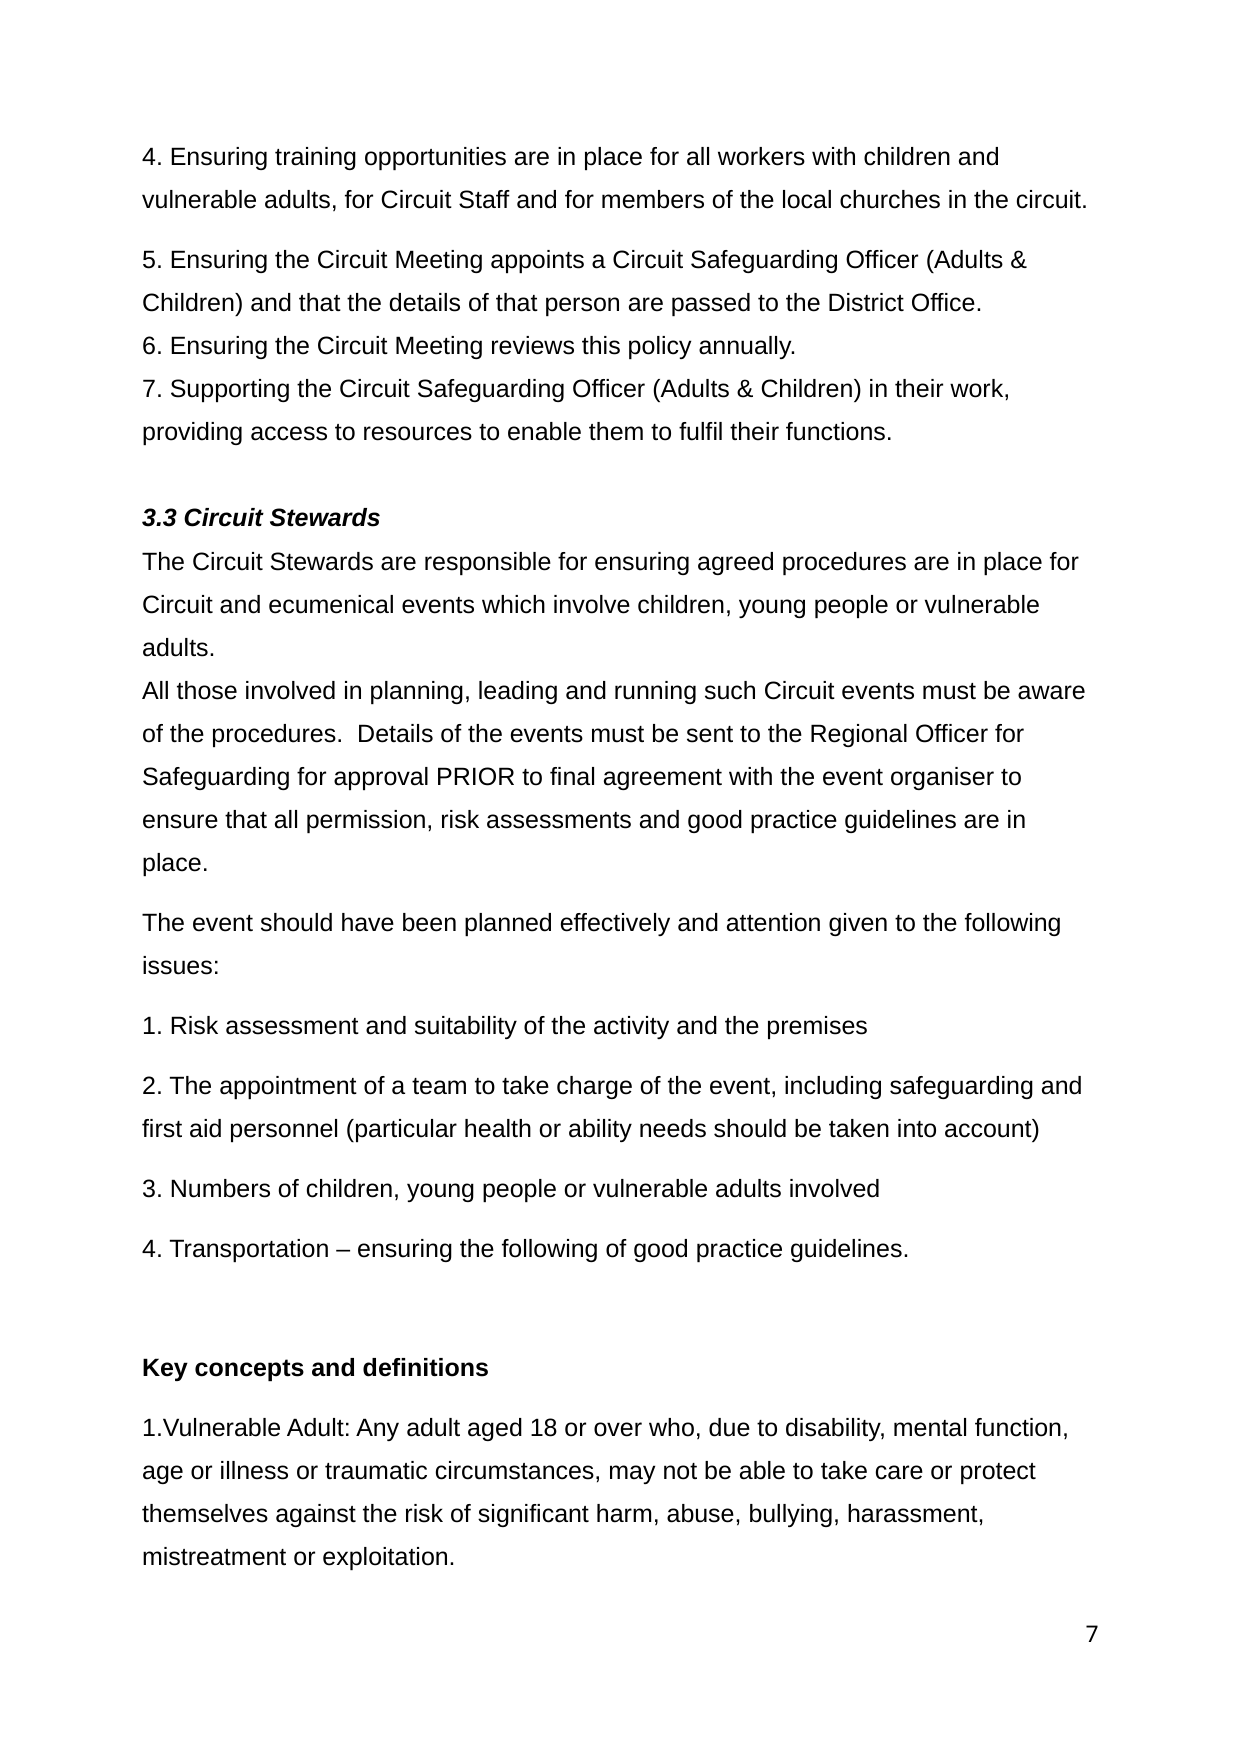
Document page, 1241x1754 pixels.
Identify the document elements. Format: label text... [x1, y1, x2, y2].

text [142, 142, 1098, 214]
text 4. Transportation – ensuring the following of good practice guidelines. [142, 1234, 1098, 1262]
text 3. Numbers of children, young people or vulnerable adults involved [142, 1174, 1098, 1203]
text 5. Ensuring the Circuit Meeting appoints a Circuit Safeguarding Officer (Adults & Children) and that the details of that person are passed to the District Office. 6. Ensuring the Circuit Meeting reviews this policy annually. 7. Supporting the Circuit Safeguarding Officer (Adults & Children) in their work, providing access to resources to enable them to fulfil their functions. 3.3 Circuit Stewards The Circuit Stewards are responsible for ensuring agreed procedures are in place for Circuit and ecumenical events which involve children, young people or vulnerable adults. All those involved in planning, leading and running such Circuit events must be aware of the procedures. Details of the events must be sent to the Regional Officer for Safeguarding for approval PRIOR to final agreement with the event organiser to ensure that all permission, risk assessments and good practice guidelines are in place. [142, 245, 1098, 877]
text 2. The appointment of a team to take charge of the event, including safeguarding and first aid personnel (particular health or ability needs should be taken into account) [142, 1071, 1098, 1143]
list 1.Vulnerable Adult: Any adult aged 18 or over who, due to disability, mental function, age or illness or traumatic circumstances, may not be able to take care or protect themselves against the risk of significant harm, abuse, bullying, harassment, mistreatment or exploitation. [142, 1413, 1098, 1571]
text 1. Risk assessment and suitability of the activity and the premises [142, 1011, 1098, 1040]
text Key concepts and definitions [142, 1353, 1098, 1382]
text The event should have been planned effectively and attention given to the following issues: [142, 908, 1098, 980]
